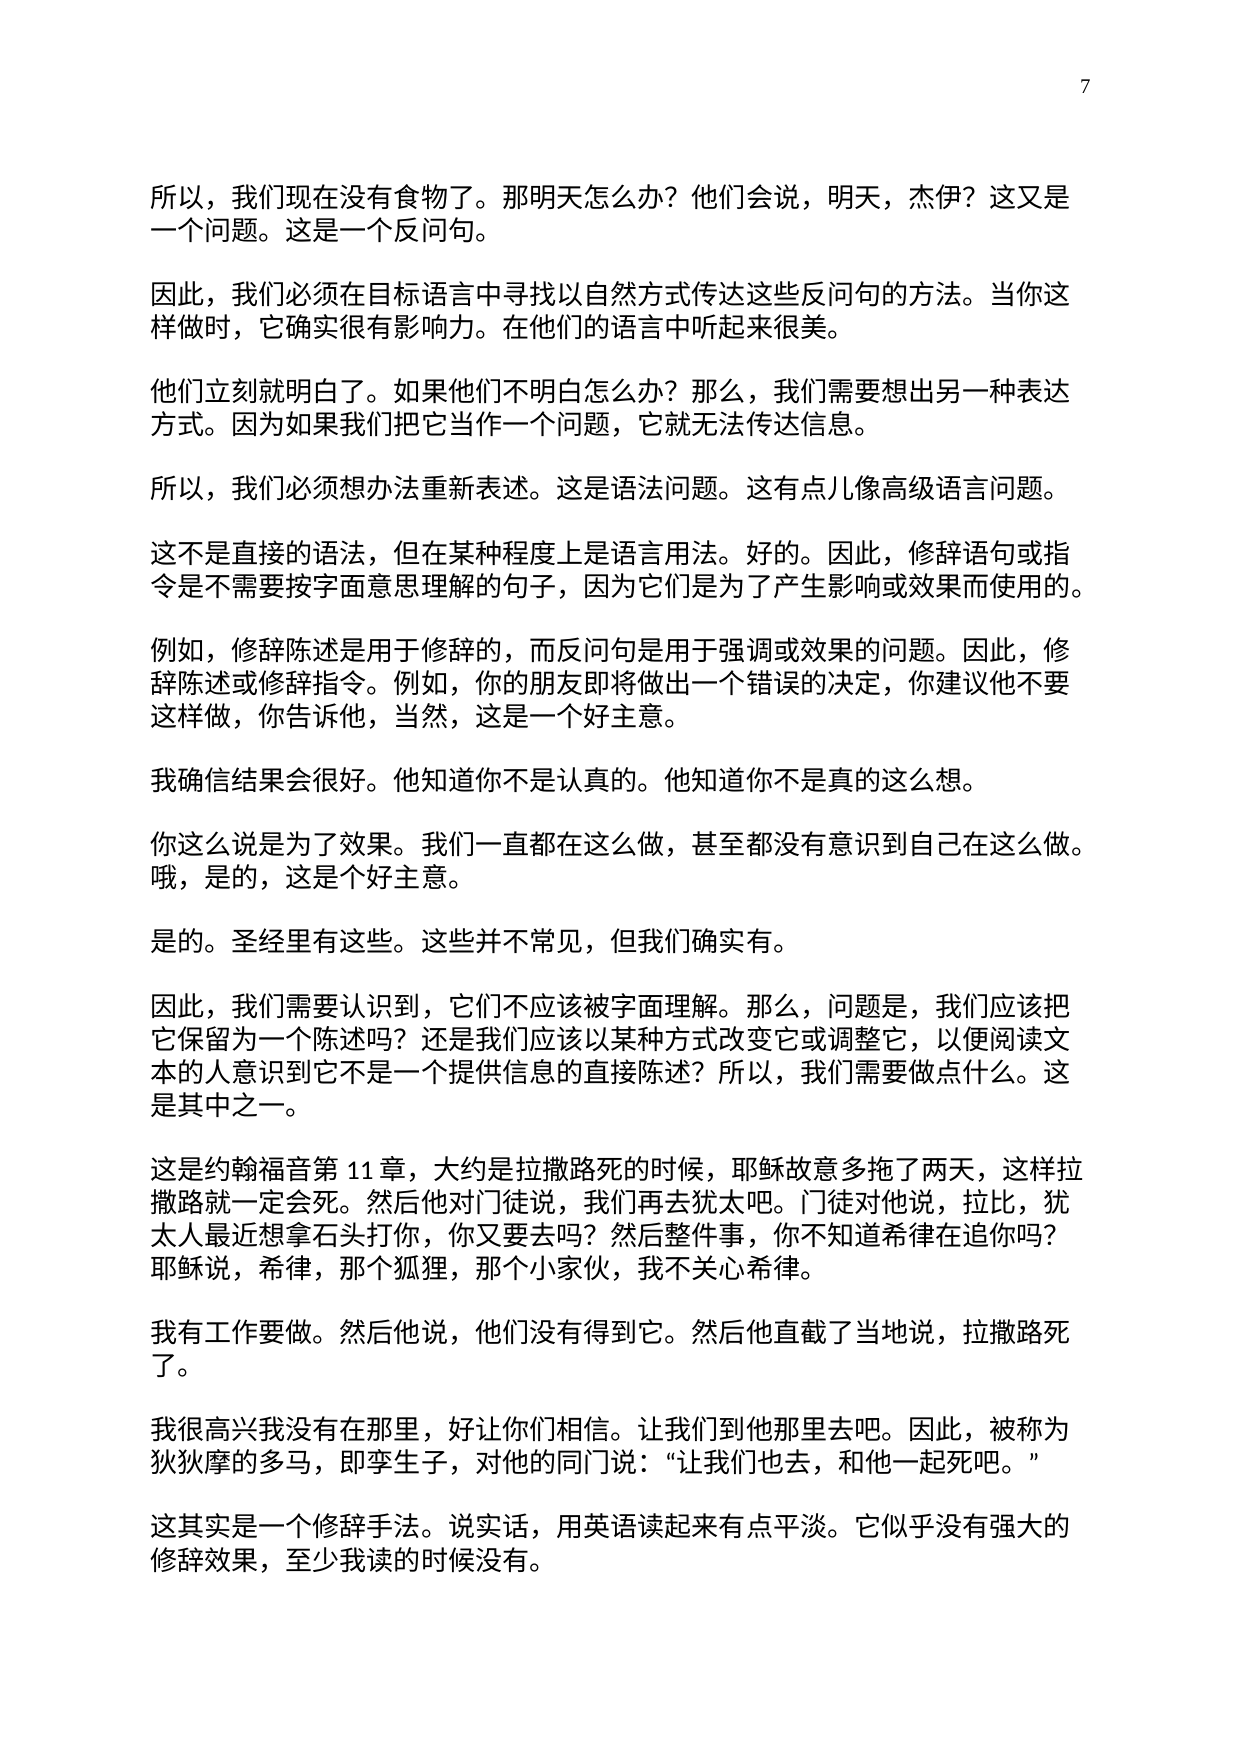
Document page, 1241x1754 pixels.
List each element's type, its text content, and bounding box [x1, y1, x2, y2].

text 他们立刻就明白了。如果他们不明白怎么办？那么，我们需要想出另一种表达方式。因为如果我们把它当作一个问题，它就无法传达信息。 [150, 376, 1090, 442]
text 是的。圣经里有这些。这些并不常见，但我们确实有。 [150, 926, 1090, 959]
text 我很高兴我没有在那里，好让你们相信。让我们到他那里去吧。因此，被称为狄狄摩的多马，即孪生子，对他的同门说：“让我们也去，和他一起死吧。” [150, 1413, 1090, 1479]
text 例如，修辞陈述是用于修辞的，而反问句是用于强调或效果的问题。因此，修辞陈述或修辞指令。例如，你的朋友即将做出一个错误的决定，你建议他不要这样做，你告诉他，当然，这是一个好主意。 [150, 634, 1090, 733]
text 因此，我们必须在目标语言中寻找以自然方式传达这些反问句的方法。当你这样做时，它确实很有影响力。在他们的语言中听起来很美。 [150, 278, 1090, 344]
text 我有工作要做。然后他说，他们没有得到它。然后他直截了当地说，拉撒路死了。 [150, 1316, 1090, 1382]
text 这是约翰福音第 11 章，大约是拉撒路死的时候，耶稣故意多拖了两天，这样拉撒路就一定会死。然后他对门徒说，我们再去犹太吧。门徒对他说，拉比，犹太人最近想拿石头打你，你又要去吗？然后整件事，你不知道希律在追你吗？耶稣说，希律，那个狐狸，那个小家伙，我不关心希律。 [150, 1153, 1090, 1285]
text 你这么说是为了效果。我们一直都在这么做，甚至都没有意识到自己在这么做。哦，是的，这是个好主意。 [150, 828, 1090, 894]
text 所以，我们现在没有食物了。那明天怎么办？他们会说，明天，杰伊？这又是一个问题。这是一个反问句。 [150, 181, 1090, 247]
text 这不是直接的语法，但在某种程度上是语言用法。好的。因此，修辞语句或指令是不需要按字面意思理解的句子，因为它们是为了产生影响或效果而使用的。 [150, 537, 1090, 603]
text 这其实是一个修辞手法。说实话，用英语读起来有点平淡。它似乎没有强大的修辞效果，至少我读的时候没有。 [150, 1511, 1090, 1577]
text 所以，我们必须想办法重新表述。这是语法问题。这有点儿像高级语言问题。 [150, 473, 1090, 506]
text 因此，我们需要认识到，它们不应该被字面理解。那么，问题是，我们应该把它保留为一个陈述吗？还是我们应该以某种方式改变它或调整它，以便阅读文本的人意识到它不是一个提供信息的直接陈述？所以，我们需要做点什么。这是其中之一。 [150, 990, 1090, 1122]
text 我确信结果会很好。他知道你不是认真的。他知道你不是真的这么想。 [150, 764, 1090, 797]
